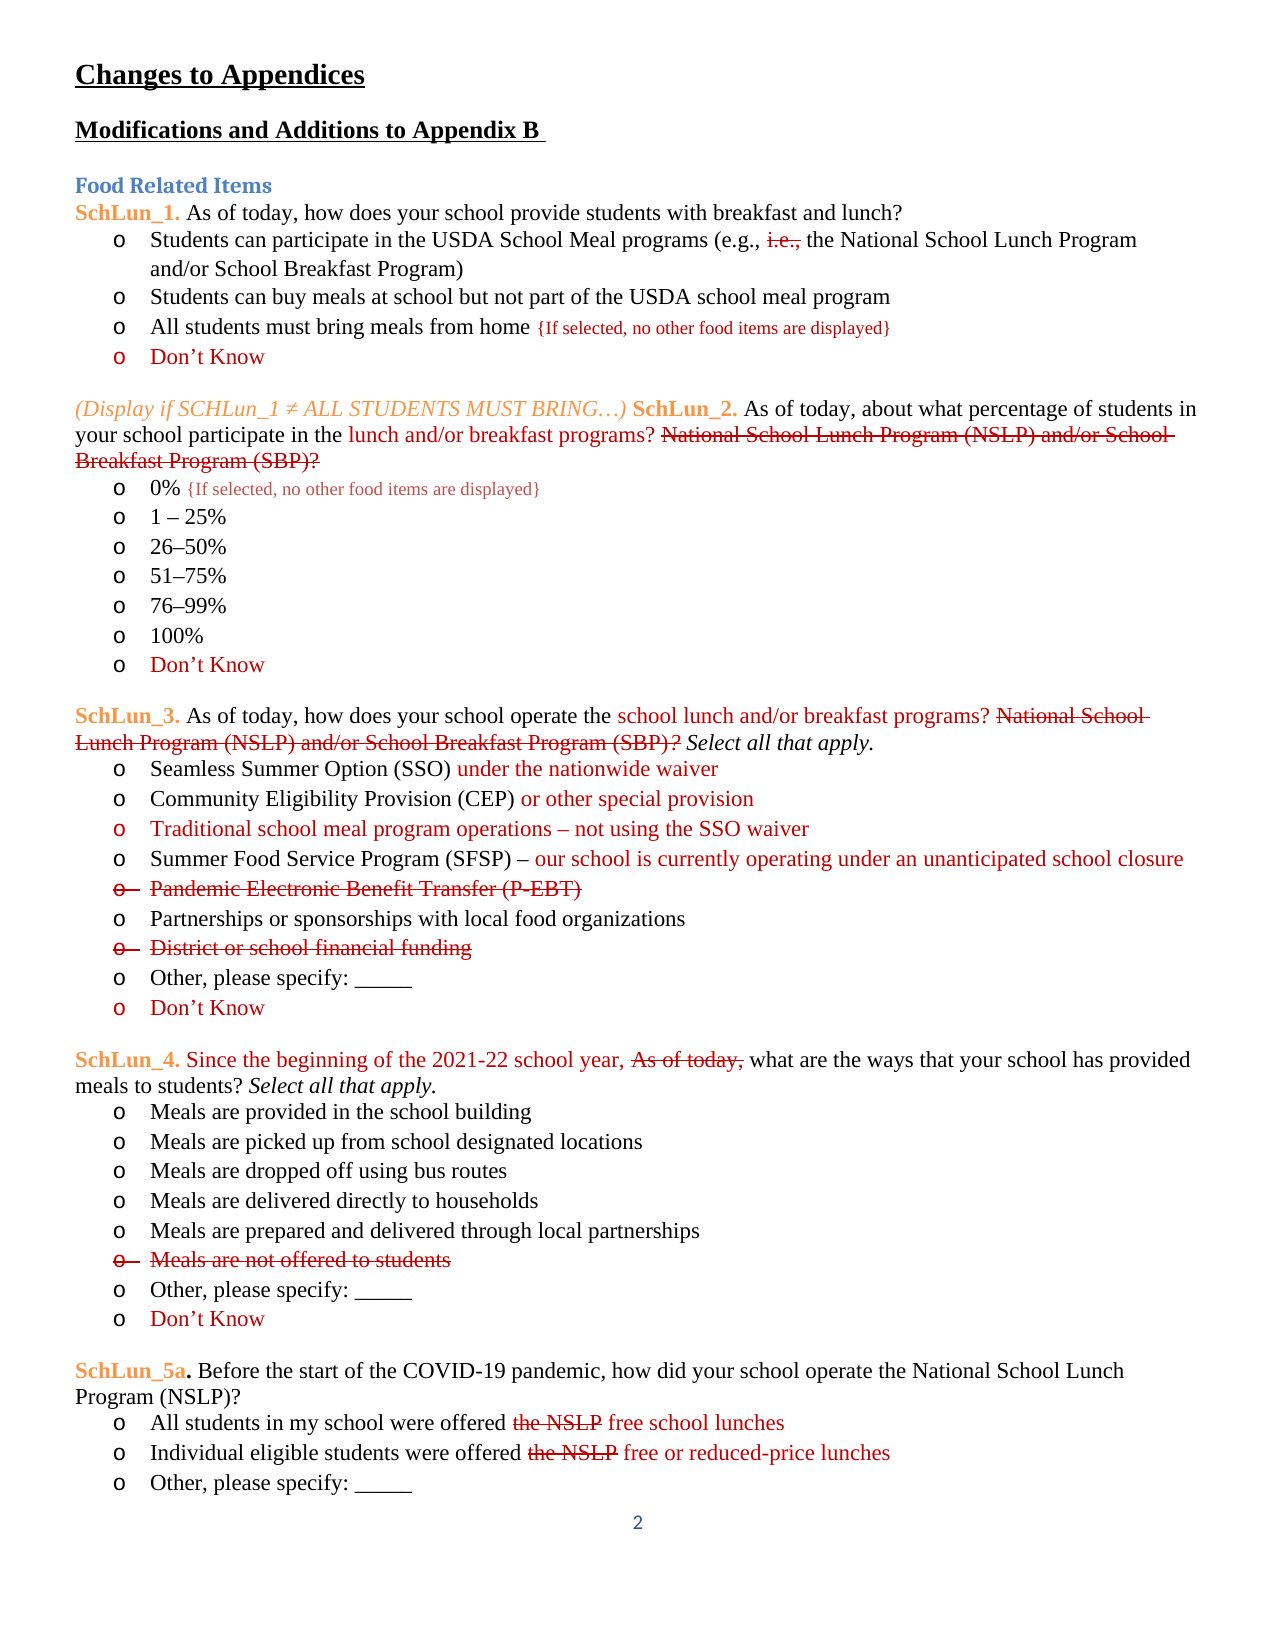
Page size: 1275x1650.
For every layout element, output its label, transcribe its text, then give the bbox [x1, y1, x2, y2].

text SchLun_3. As of today, how does your school operate the school lunch and/or breakfast programs? National School Lunch Program (NSLP) and/or School Breakfast Program (SBP)? Select all that apply. [75, 702, 1200, 755]
list Summer Food Service Program (SFSP) – our school is currently operating under an unanticipated school closure [112, 845, 1200, 873]
subtitle Changes to Appendices [75, 57, 1200, 91]
list Other, please specify: _____ [112, 1468, 1200, 1497]
list District or school financial funding [112, 934, 1200, 963]
list Community Eligibility Provision (CEP) or other special provision [112, 785, 1200, 813]
list 76–99% [112, 592, 1200, 620]
text SchLun_1. As of today, how does your school provide students with breakfast and lunch? [75, 199, 1200, 226]
list All students must bring meals from home {If selected, no other food items are displayed} [112, 313, 1200, 342]
list Don’t Know [112, 343, 1200, 371]
list Don’t Know [112, 994, 1200, 1022]
subtitle Food Related Items [75, 173, 1200, 199]
list Don’t Know [112, 1306, 1200, 1334]
subtitle Modifications and Additions to Appendix B [75, 116, 1200, 144]
list Don’t Know [112, 651, 1200, 679]
list 100% [112, 622, 1200, 650]
text (Display if SCHLun_1 ≠ ALL STUDENTS MUST BRING…) SchLun_2. As of today, about what percentage of students in your school participate in the lunch and/or breakfast programs? National School Lunch Program (NSLP) and/or School Breakfast Program (SBP)? [75, 395, 1200, 474]
list Students can buy meals at school but not part of the USDA school meal program [112, 283, 1200, 312]
list 1 – 25% [112, 503, 1200, 532]
list Seamless Summer Option (SSO) under the nationwide waiver [112, 755, 1200, 783]
list 0% {If selected, no other food items are displayed} [112, 474, 1200, 502]
list Meals are provided in the school building [112, 1098, 1200, 1127]
list Other, please specify: _____ [112, 964, 1200, 993]
list Other, please specify: _____ [112, 1276, 1200, 1304]
list Meals are prepared and delivered through local partnerships [112, 1217, 1200, 1245]
list Individual eligible students were offered the NSLP free or reduced-price lunches [112, 1439, 1200, 1467]
list Pandemic Electronic Benefit Transfer (P-EBT) [112, 875, 1200, 903]
list Meals are not offered to students [112, 1246, 1200, 1274]
list 51–75% [112, 562, 1200, 591]
list Meals are delivered directly to households [112, 1187, 1200, 1215]
list All students in my school were offered the NSLP free school lunches [112, 1409, 1200, 1438]
text SchLun_4. Since the beginning of the 2021-22 school year, As of today, what are the ways that your school has provided meals to students? Select all that apply. [75, 1046, 1200, 1098]
list Meals are picked up from school designated locations [112, 1128, 1200, 1156]
list Meals are dropped off using bus routes [112, 1158, 1200, 1186]
text SchLun_5a. Before the start of the COVID-19 pandemic, how did your school operate the National School Lunch Program (NSLP)? [75, 1357, 1200, 1409]
list Partnerships or sponsorships with local food organizations [112, 904, 1200, 933]
list Students can participate in the USDA School Meal programs (e.g., i.e., the National School Lunch Program and/or School Breakfast Program) [112, 226, 1200, 282]
list 26–50% [112, 533, 1200, 561]
list Traditional school meal program operations – not using the SSO waiver [112, 815, 1200, 843]
